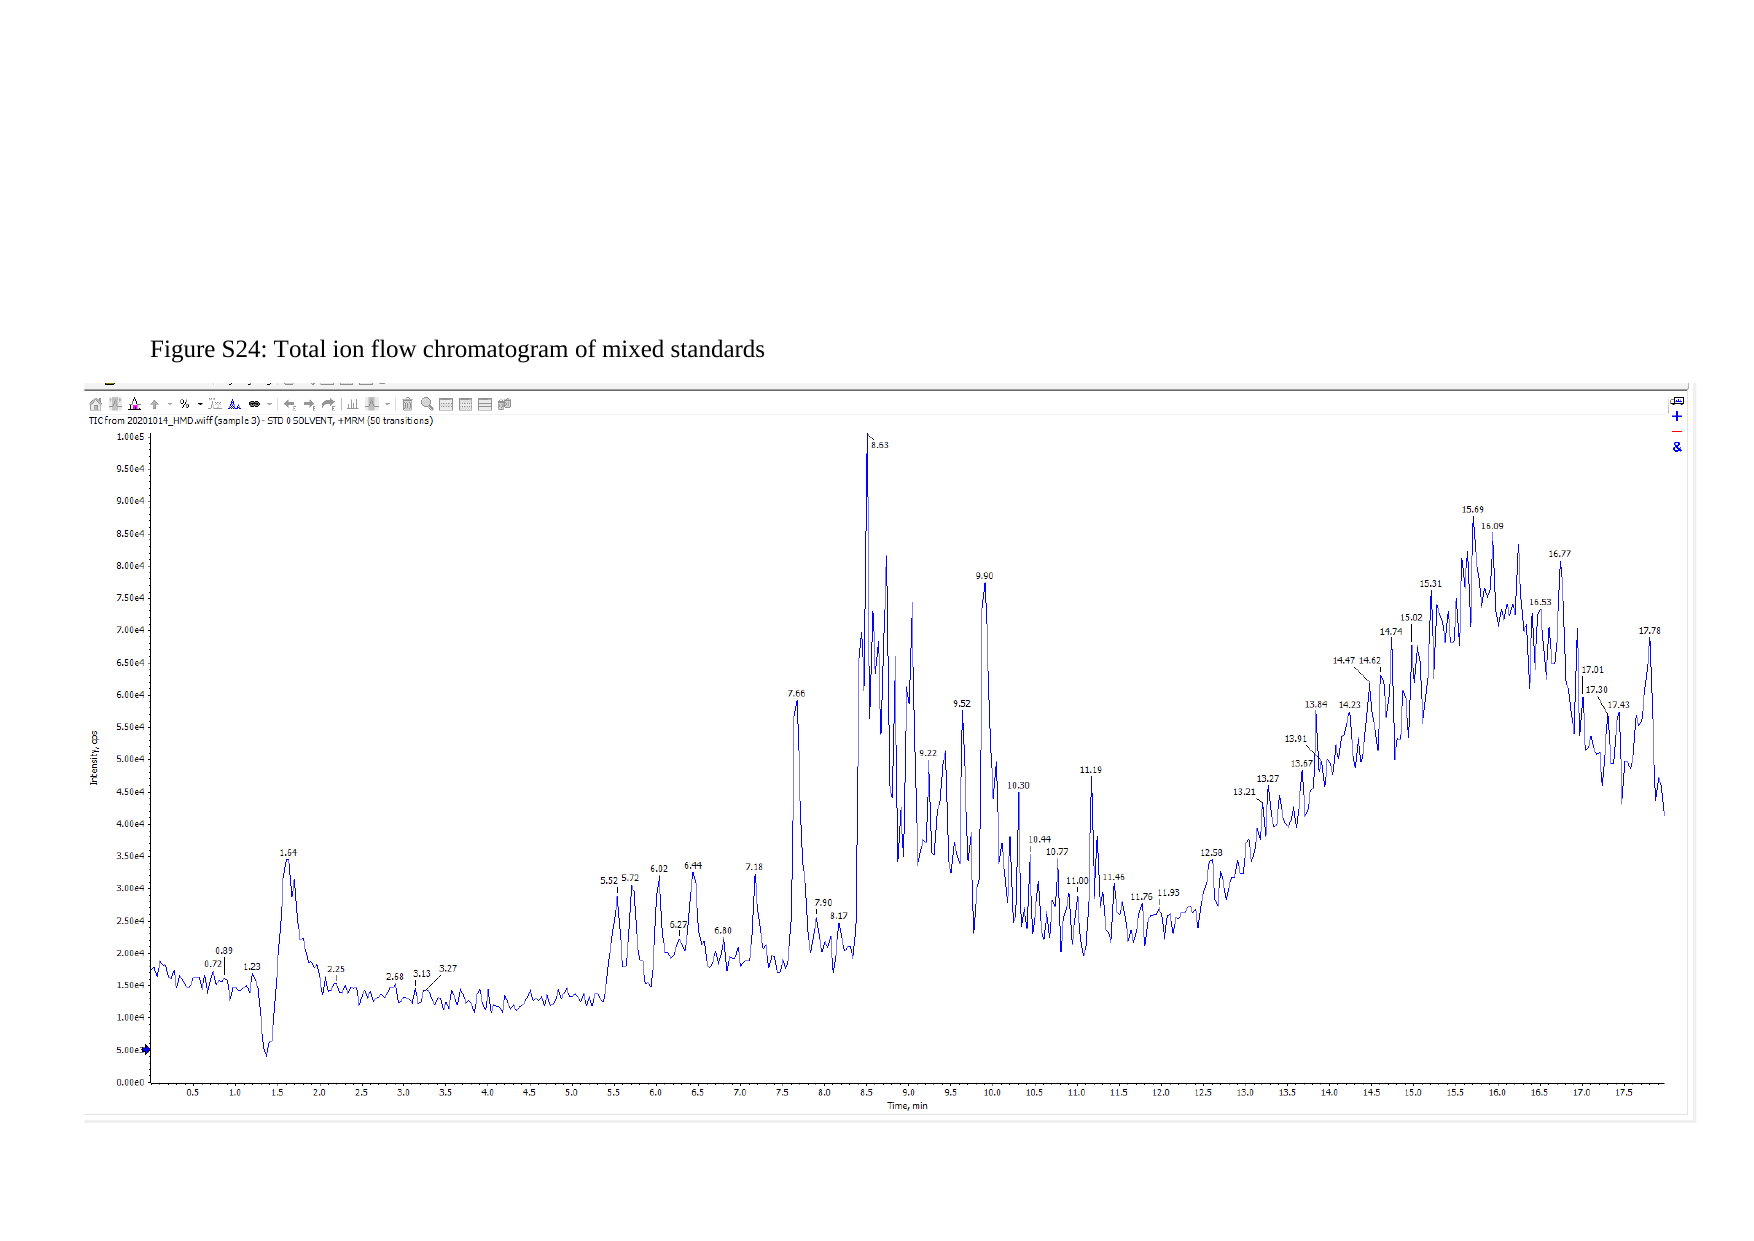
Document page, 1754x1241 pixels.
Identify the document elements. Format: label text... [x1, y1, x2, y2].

text Figure S24: Total ion flow chromatogram of mixed standards [150, 334, 1604, 363]
picture [84, 383, 1697, 1123]
